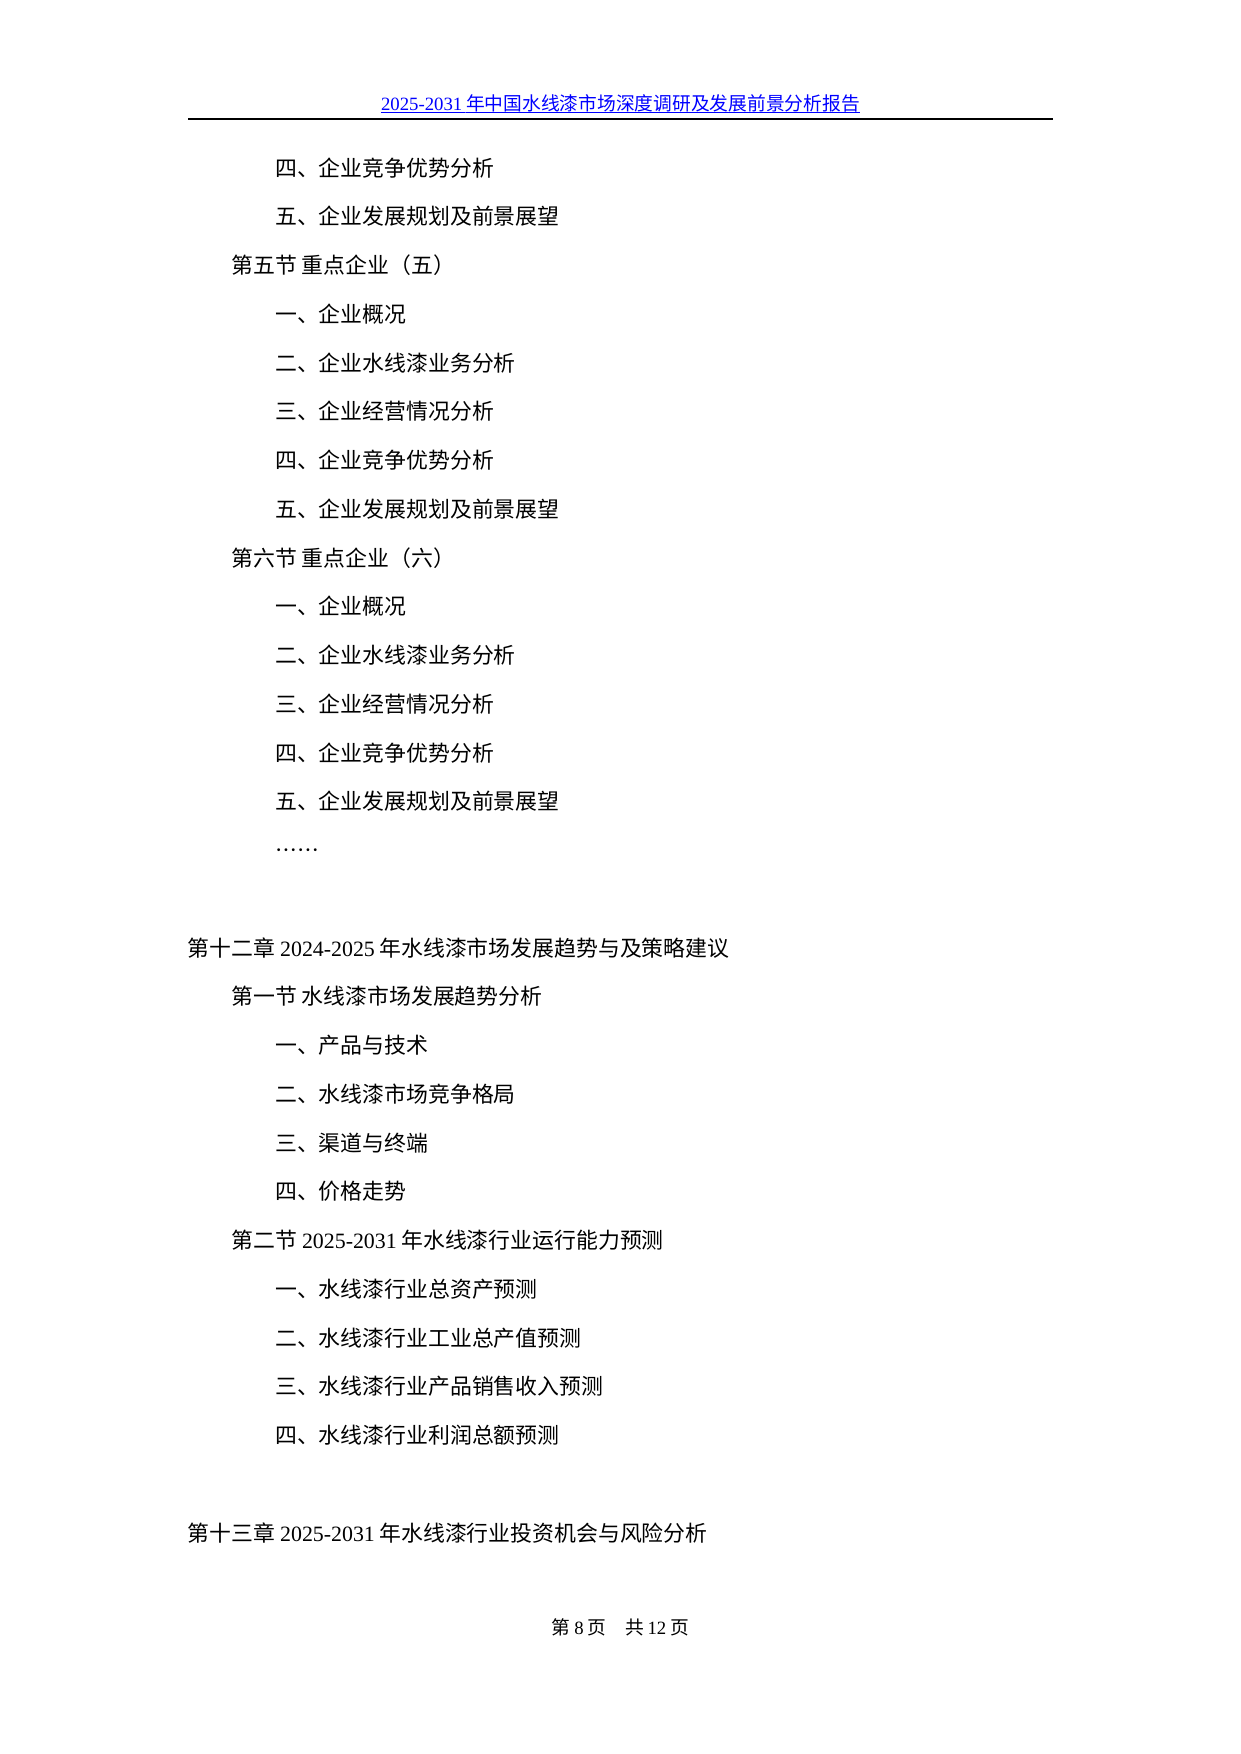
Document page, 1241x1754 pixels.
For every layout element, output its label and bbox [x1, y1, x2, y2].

text [187, 150, 1053, 1548]
